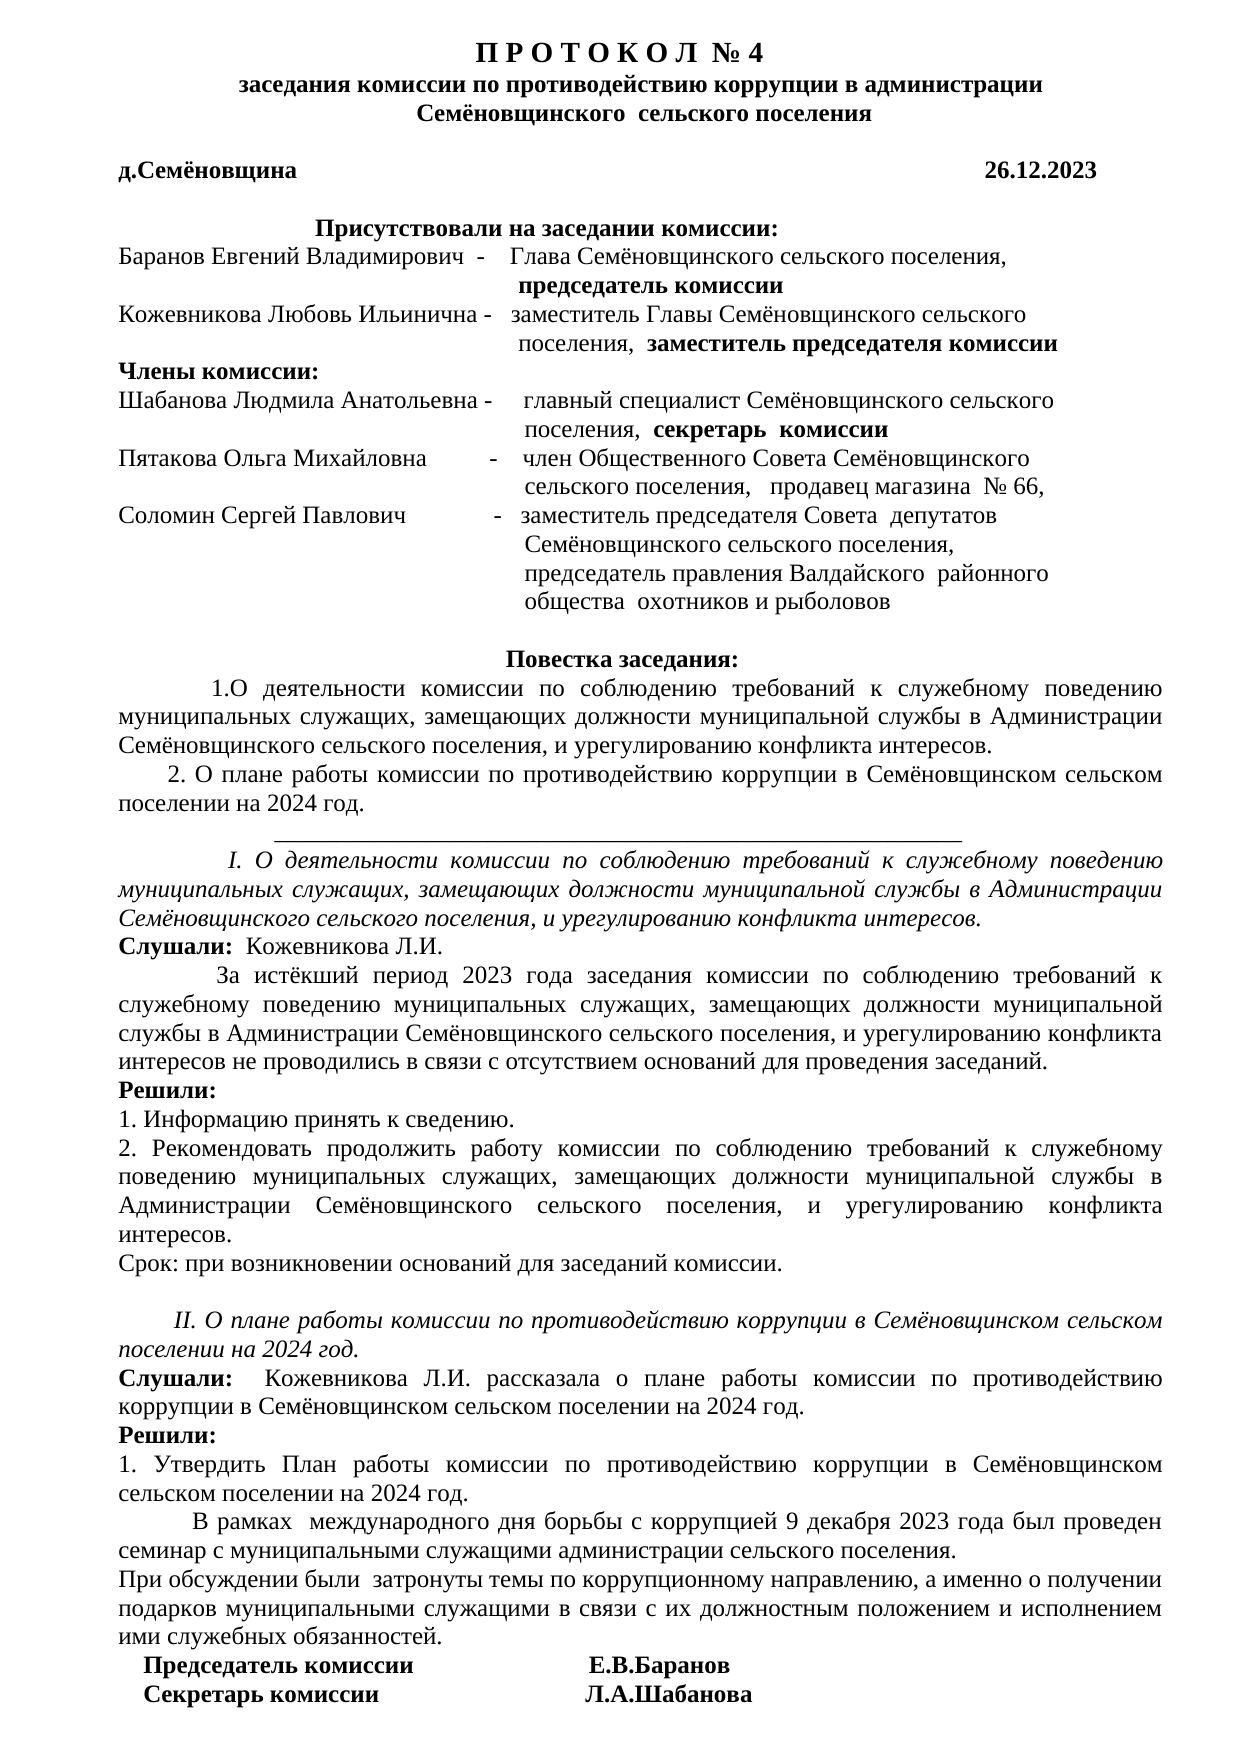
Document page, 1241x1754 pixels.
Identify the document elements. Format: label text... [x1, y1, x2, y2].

text _______________________________________________________ [118, 816, 1163, 845]
text I. О деятельности комиссии по соблюдению требований к служебному поведению муниципальных служащих, замещающих должности муниципальной службы в Администрации Семёновщинского сельского поселения, и урегулированию конфликта интересов. [118, 845, 1163, 931]
text Присутствовали на заседании комиссии: [118, 213, 1163, 241]
text 2. Рекомендовать продолжить работу комиссии по соблюдению требований к служебному поведению муниципальных служащих, замещающих должности муниципальной службы в Администрации Семёновщинского сельского поселения, и урегулированию конфликта интересов. [118, 1133, 1163, 1248]
text поселения, заместитель председателя комиссии [118, 328, 1163, 356]
text Слушали: Кожевникова Л.И. рассказала о плане работы комиссии по противодействию коррупции в Семёновщинском сельском поселении на 2024 год. [118, 1363, 1163, 1420]
text поселения, секретарь комиссии [118, 414, 1163, 443]
text 2. О плане работы комиссии по противодействию коррупции в Семёновщинском сельском поселении на 2024 год. [118, 759, 1163, 816]
text Шабанова Людмила Анатольевна - главный специалист Семёновщинского сельского [118, 385, 1163, 414]
text председатель правления Валдайского районного [118, 558, 1163, 586]
text Члены комиссии: [118, 356, 1163, 385]
text д.Семёновщина 26.12.2023 [118, 155, 1163, 184]
text Секретарь комиссии Л.А.Шабанова [118, 1679, 1163, 1708]
text Пятакова Ольга Михайловна - член Общественного Совета Семёновщинского [118, 443, 1163, 471]
text Слушали: Кожевникова Л.И. [118, 931, 1163, 960]
text заседания комиссии по противодействию коррупции в администрации [118, 69, 1163, 98]
text общества охотников и рыболовов [118, 586, 1163, 615]
text Решили: [118, 1420, 1163, 1449]
text 1. Информацию принять к сведению. [118, 1104, 1163, 1133]
text Председатель комиссии Е.В.Баранов [118, 1650, 1163, 1679]
text Баранов Евгений Владимирович - Глава Семёновщинского сельского поселения, [118, 241, 1163, 270]
text За истёкший период 2023 года заседания комиссии по соблюдению требований к служебному поведению муниципальных служащих, замещающих должности муниципальной службы в Администрации Семёновщинского сельского поселения, и урегулированию конфликта интересов не проводились в связи с отсутствием оснований для проведения заседаний. [118, 960, 1163, 1075]
text Семёновщинского сельского поселения, [118, 529, 1163, 558]
text Срок: при возникновении оснований для заседаний комиссии. [118, 1248, 1163, 1276]
text сельского поселения, продавец магазина № 66, [118, 471, 1163, 500]
text II. О плане работы комиссии по противодействию коррупции в Семёновщинском сельском поселении на 2024 год. [118, 1305, 1163, 1363]
text 1. Утвердить План работы комиссии по противодействию коррупции в Семёновщинском сельском поселении на 2024 год. [118, 1449, 1163, 1506]
text 1.О деятельности комиссии по соблюдению требований к служебному поведению муниципальных служащих, замещающих должности муниципальной службы в Администрации Семёновщинского сельского поселения, и урегулированию конфликта интересов. [118, 673, 1163, 759]
text П Р О Т О К О Л № 4 [118, 35, 1163, 69]
text Кожевникова Любовь Ильинична - заместитель Главы Семёновщинского сельского [118, 299, 1163, 328]
text Решили: [118, 1075, 1163, 1104]
text Соломин Сергей Павлович - заместитель председателя Совета депутатов [118, 500, 1163, 529]
text Повестка заседания: [118, 644, 1163, 673]
text В рамках международного дня борьбы с коррупцией 9 декабря 2023 года был проведен семинар с муниципальными служащими администрации сельского поселения. [118, 1506, 1163, 1564]
text Семёновщинского сельского поселения [118, 98, 1163, 126]
text председатель комиссии [118, 270, 1163, 299]
text При обсуждении были затронуты темы по коррупционному направлению, а именно о получении подарков муниципальными служащими в связи с их должностным положением и исполнением ими служебных обязанностей. [118, 1564, 1163, 1650]
